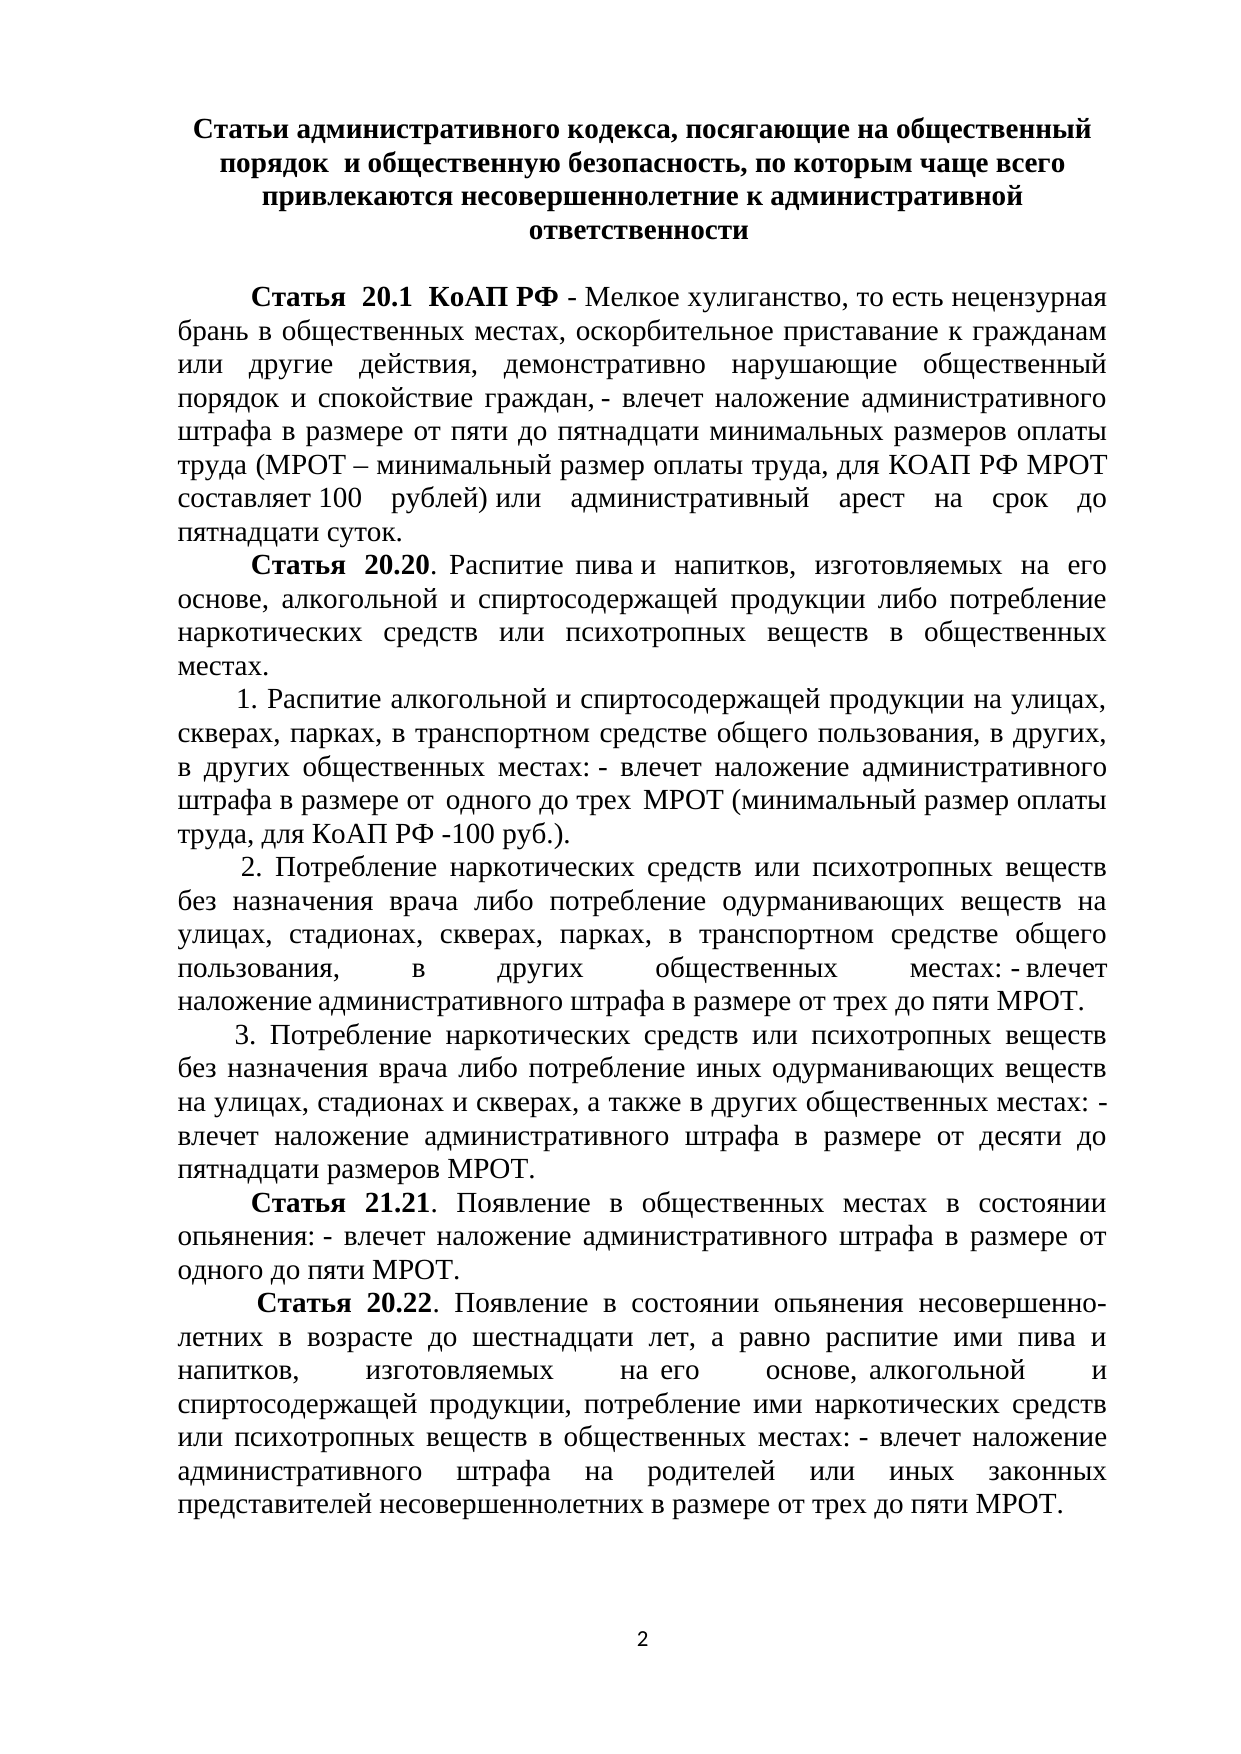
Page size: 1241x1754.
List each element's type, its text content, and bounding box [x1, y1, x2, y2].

text Статья 21.21. Появление в общественных местах в состоянии опьянения: - влечет наложение административного штрафа в размере от одного до пяти МРОТ. [177, 1185, 1107, 1285]
text Статьи административного кодекса, посягающие на общественный порядок и общественную безопасность, по которым чаще всего привлекаются несовершеннолетние к административной ответственности [177, 111, 1107, 246]
text 3. Потребление наркотических средств или психотропных веществ без назначения врача либо потребление иных одурманивающих веществ на улицах, стадионах и скверах, а также в других общественных местах: - влечет наложение административного штрафа в размере от десяти до пятнадцати размеров МРОТ. [177, 1017, 1107, 1185]
text Статья 20.20. Распитие пива и напитков, изготовляемых на его основе, алкогольной и спиртосодержащей продукции либо потребление наркотических средств или психотропных веществ в общественных местах. [177, 547, 1107, 682]
text Статья 20.22. Появление в состоянии опьянения несовершенно-летних в возрасте до шестнадцати лет, а равно распитие ими пива и напитков, изготовляемых на его основе, алкогольной и спиртосодержащей продукции, потребление ими наркотических средств или психотропных веществ в общественных местах: - влечет наложение административного штрафа на родителей или иных законных представителей несовершеннолетних в размере от трех до пяти МРОТ. [177, 1285, 1107, 1520]
text 2. Потребление наркотических средств или психотропных веществ без назначения врача либо потребление одурманивающих веществ на улицах, стадионах, скверах, парках, в транспортном средстве общего пользования, в других общественных местах: - влечет наложение административного штрафа в размере от трех до пяти МРОТ. [177, 849, 1107, 1017]
text Статья 20.1 КоАП РФ - Мелкое хулиганство, то есть нецензурная брань в общественных местах, оскорбительное приставание к гражданам или другие действия, демонстративно нарушающие общественный порядок и спокойствие граждан, - влечет наложение административного штрафа в размере от пяти до пятнадцати минимальных размеров оплаты труда (МРОТ – минимальный размер оплаты труда, для КОАП РФ МРОТ составляет 100 рублей) или административный арест на срок до пятнадцати суток. [177, 279, 1107, 547]
text 1. Распитие алкогольной и спиртосодержащей продукции на улицах, скверах, парках, в транспортном средстве общего пользования, в других, в других общественных местах: - влечет наложение административного штрафа в размере от одного до трех МРОТ (минимальный размер оплаты труда, для КоАП РФ -100 руб.). [177, 682, 1107, 849]
